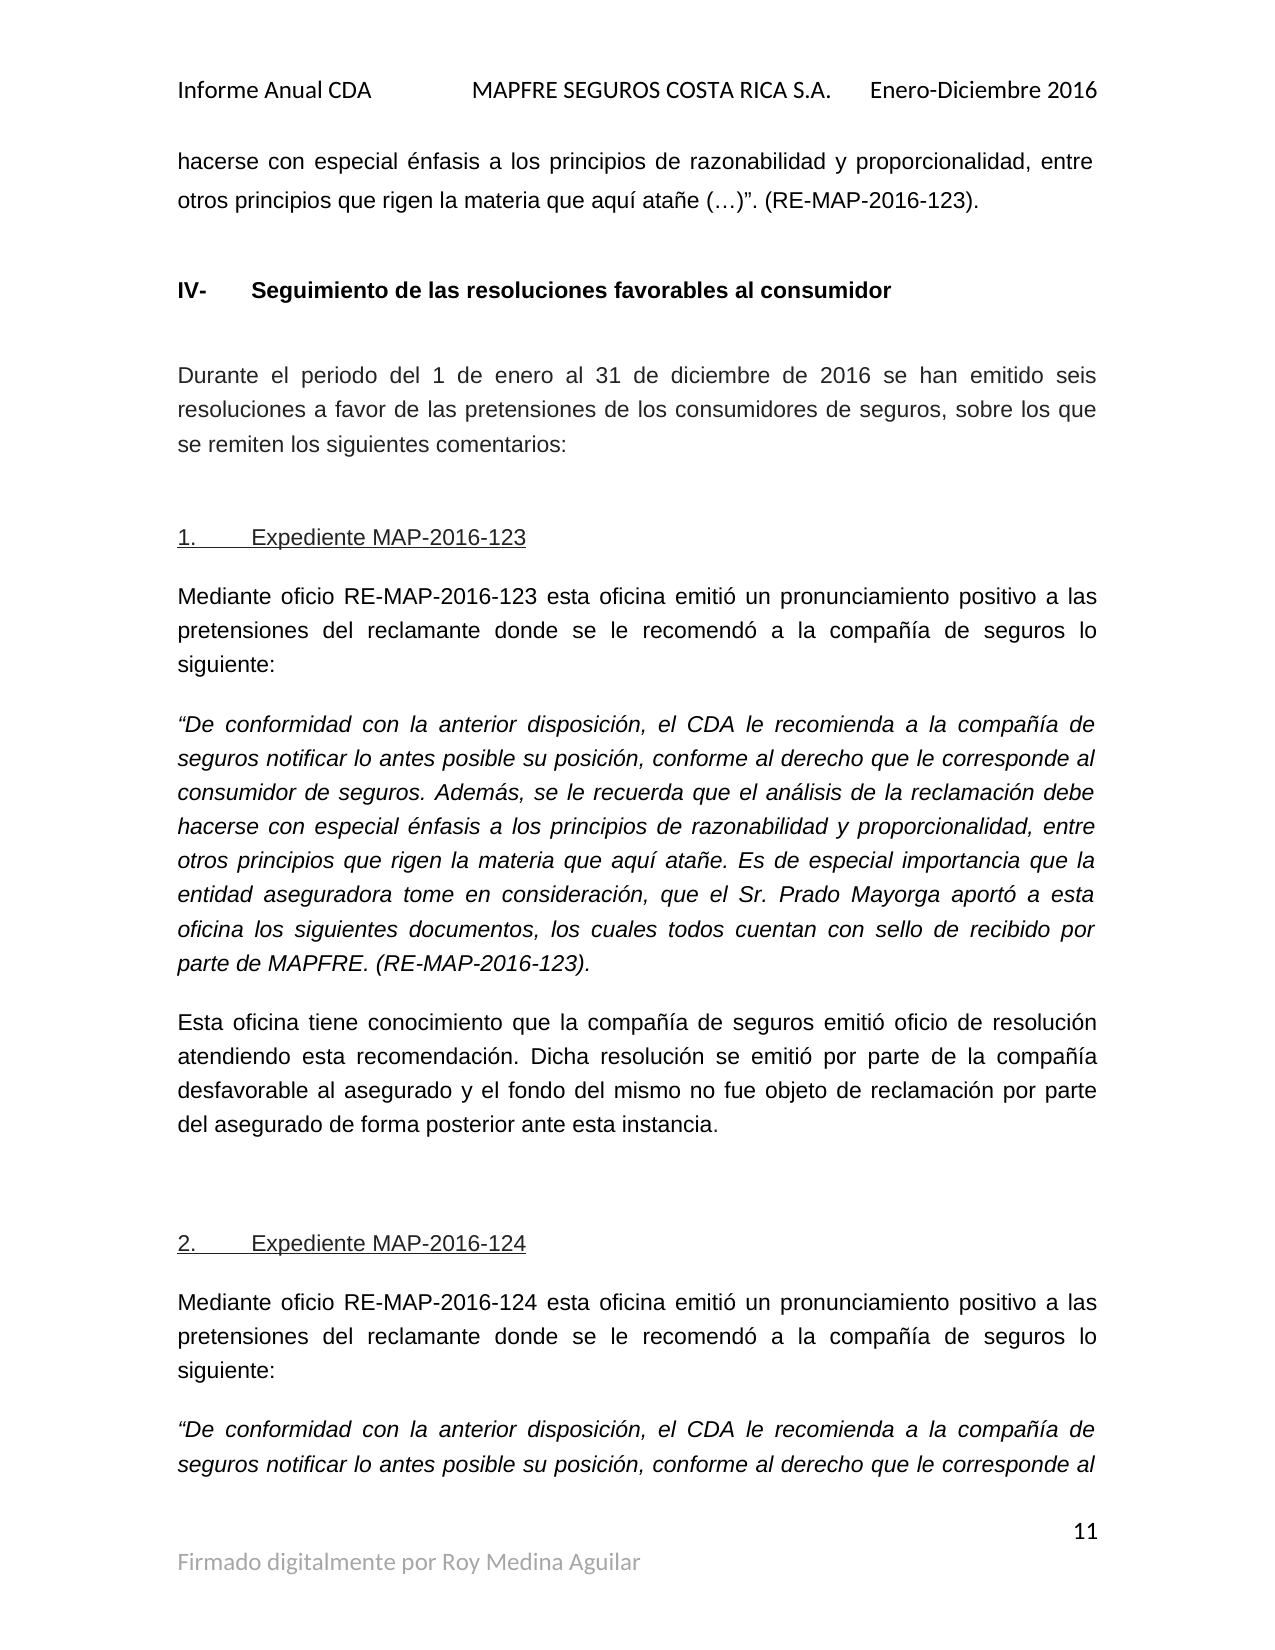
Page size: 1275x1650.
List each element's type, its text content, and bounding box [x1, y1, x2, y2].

list Expediente MAP-2016-123 [177, 524, 1098, 550]
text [177, 148, 1093, 213]
text Mediante oficio RE-MAP-2016-123 esta oficina emitió un pronunciamiento positivo a las pretensiones del reclamante donde se le recomendó a la compañía de seguros lo siguiente: [177, 583, 1098, 678]
text Mediante oficio RE-MAP-2016-124 esta oficina emitió un pronunciamiento positivo a las pretensiones del reclamante donde se le recomendó a la compañía de seguros lo siguiente: [177, 1289, 1098, 1383]
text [177, 1416, 1098, 1477]
subtitle Seguimiento de las resoluciones favorables al consumidor [177, 277, 1098, 303]
list Expediente MAP-2016-124 [177, 1230, 1098, 1256]
text Esta oficina tiene conocimiento que la compañía de seguros emitió oficio de resolución atendiendo esta recomendación. Dicha resolución se emitió por parte de la compañía desfavorable al asegurado y el fondo del mismo no fue objeto de reclamación por parte del asegurado de forma posterior ante esta instancia. [177, 1009, 1098, 1138]
text Durante el periodo del 1 de enero al 31 de diciembre de 2016 se han emitido seis resoluciones a favor de las pretensiones de los consumidores de seguros, sobre los que se remiten los siguientes comentarios: [177, 362, 1098, 457]
text “De conformidad con la anterior disposición, el CDA le recomienda a la compañía de seguros notificar lo antes posible su posición, conforme al derecho que le corresponde al consumidor de seguros. Además, se le recuerda que el análisis de la reclamación debe hacerse con especial énfasis a los principios de razonabilidad y proporcionalidad, entre otros principios que rigen la materia que aquí atañe. Es de especial importancia que la entidad aseguradora tome en consideración, que el Sr. Prado Mayorga aportó a esta oficina los siguientes documentos, los cuales todos cuentan con sello de recibido por parte de MAPFRE. (RE-MAP-2016-123). [177, 711, 1098, 976]
